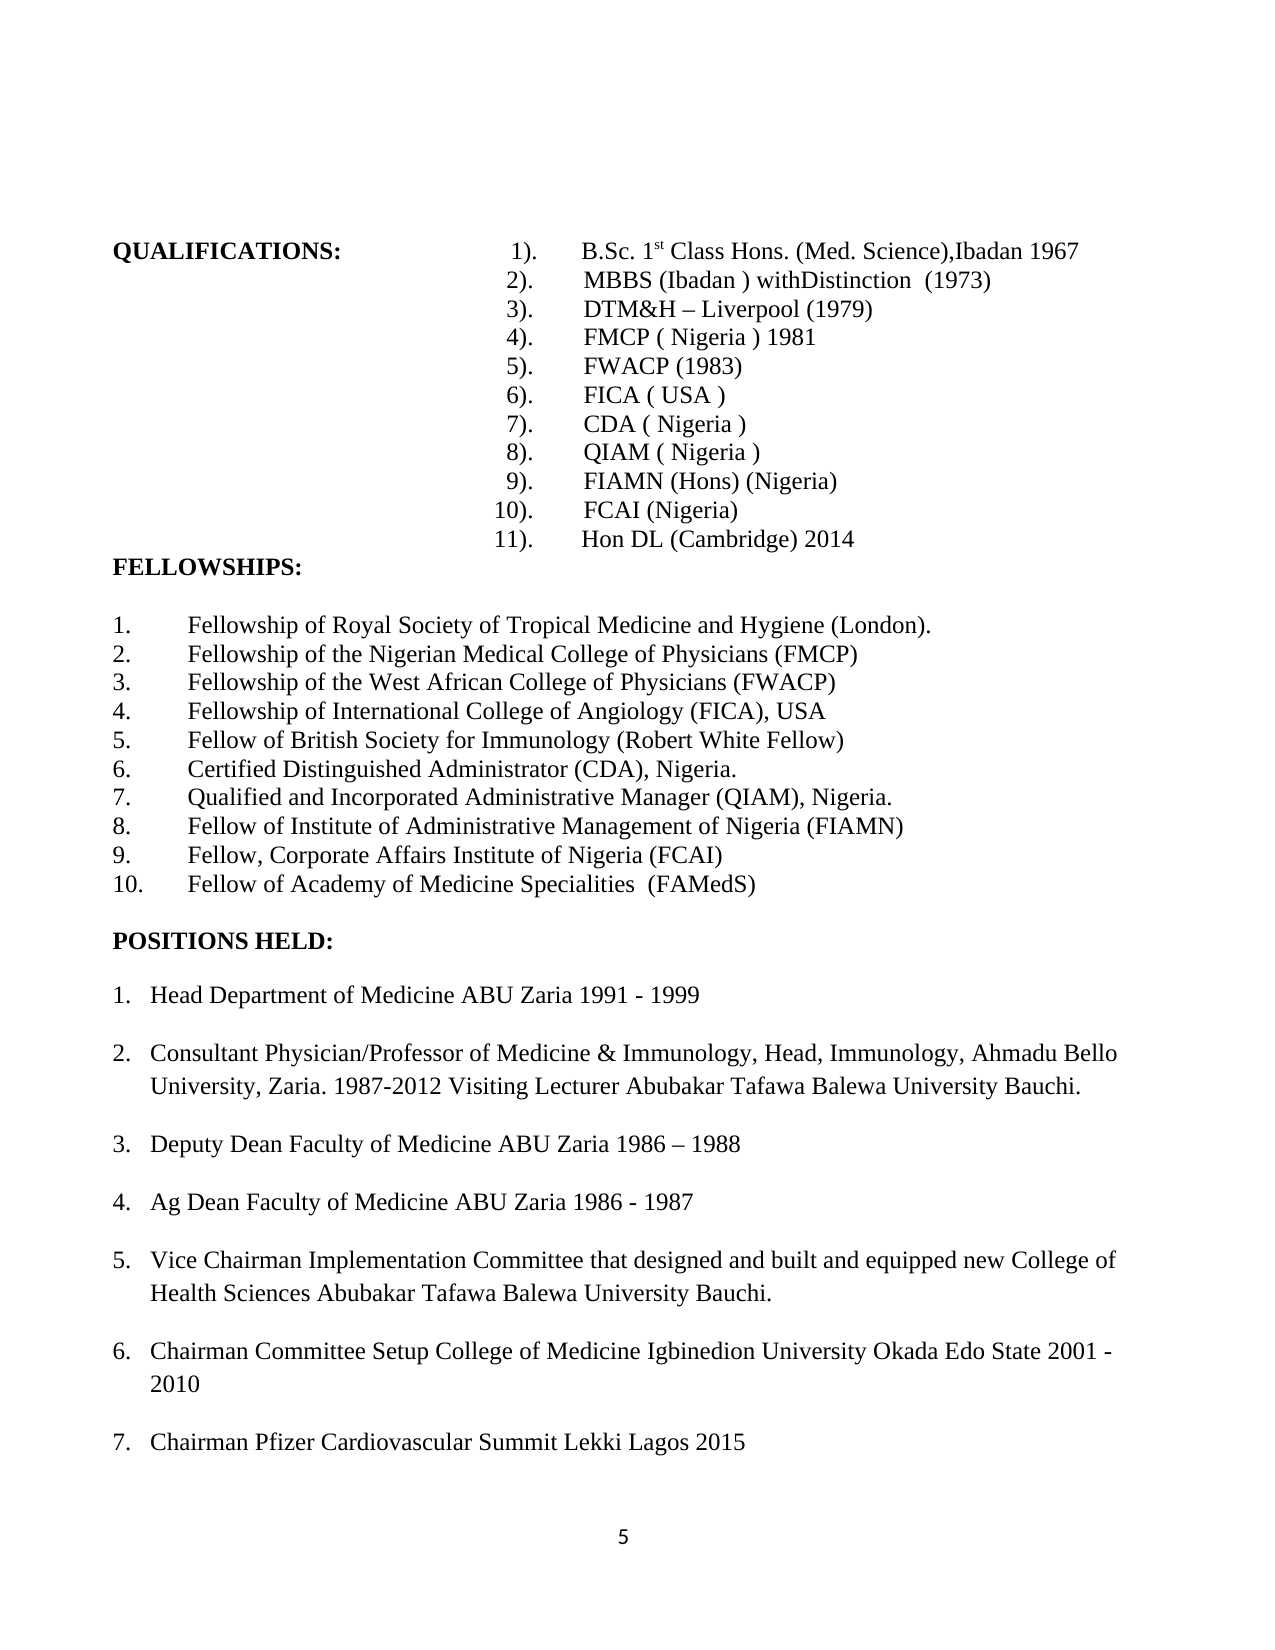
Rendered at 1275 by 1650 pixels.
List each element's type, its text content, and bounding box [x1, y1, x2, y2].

list Chairman Committee Setup College of Medicine Igbinedion University Okada Edo State 2001 - 2010 [112, 1336, 1134, 1398]
text 7). CDA ( Nigeria ) [112, 409, 1134, 437]
list Consultant Physician/Professor of Medicine & Immunology, Head, Immunology, Ahmadu Bello University, Zaria. 1987-2012 Visiting Lecturer Abubakar Tafawa Balewa University Bauchi. [112, 1038, 1134, 1100]
text 3. Fellowship of the West African College of Physicians (FWACP) [112, 667, 1134, 696]
text FELLOWSHIPS: [112, 552, 1134, 581]
text QUALIFICATIONS: 1). B.Sc. 1st Class Hons. (Med. Science),Ibadan 1967 [112, 236, 1134, 265]
text POSITIONS HELD: [112, 926, 1134, 955]
text 9. Fellow, Corporate Affairs Institute of Nigeria (FCAI) 10. Fellow of Academy of Medicine Specialities (FAMedS) [112, 840, 1134, 897]
list Ag Dean Faculty of Medicine ABU Zaria 1986 - 1987 [112, 1187, 1134, 1216]
text 10). FCAI (Nigeria) [112, 495, 1134, 524]
text 3). DTM&H – Liverpool (1979) [112, 294, 1134, 322]
text 4. Fellowship of International College of Angiology (FICA), USA [112, 696, 1134, 725]
text 5. Fellow of British Society for Immunology (Robert White Fellow) [112, 725, 1134, 754]
text 8. Fellow of Institute of Administrative Management of Nigeria (FIAMN) [112, 811, 1134, 840]
list Head Department of Medicine ABU Zaria 1991 - 1999 [112, 980, 1134, 1009]
text 7. Qualified and Incorporated Administrative Manager (QIAM), Nigeria. [112, 782, 1134, 811]
list Deputy Dean Faculty of Medicine ABU Zaria 1986 – 1988 [112, 1129, 1134, 1158]
text 2). MBBS (Ibadan ) withDistinction (1973) [112, 265, 1134, 294]
text 2. Fellowship of the Nigerian Medical College of Physicians (FMCP) [112, 639, 1134, 667]
text 4). FMCP ( Nigeria ) 1981 [112, 322, 1134, 351]
text 1. Fellowship of Royal Society of Tropical Medicine and Hygiene (London). [112, 610, 1134, 639]
text 11). Hon DL (Cambridge) 2014 [112, 524, 1134, 552]
text 5). FWACP (1983) [112, 351, 1134, 380]
list Chairman Pfizer Cardiovascular Summit Lekki Lagos 2015 [112, 1427, 1134, 1456]
text 8). QIAM ( Nigeria ) [112, 437, 1134, 466]
list Vice Chairman Implementation Committee that designed and built and equipped new College of Health Sciences Abubakar Tafawa Balewa University Bauchi. [112, 1245, 1134, 1307]
text 6). FICA ( USA ) [112, 380, 1134, 409]
text 9). FIAMN (Hons) (Nigeria) [112, 466, 1134, 495]
text 6. Certified Distinguished Administrator (CDA), Nigeria. [112, 754, 1134, 782]
